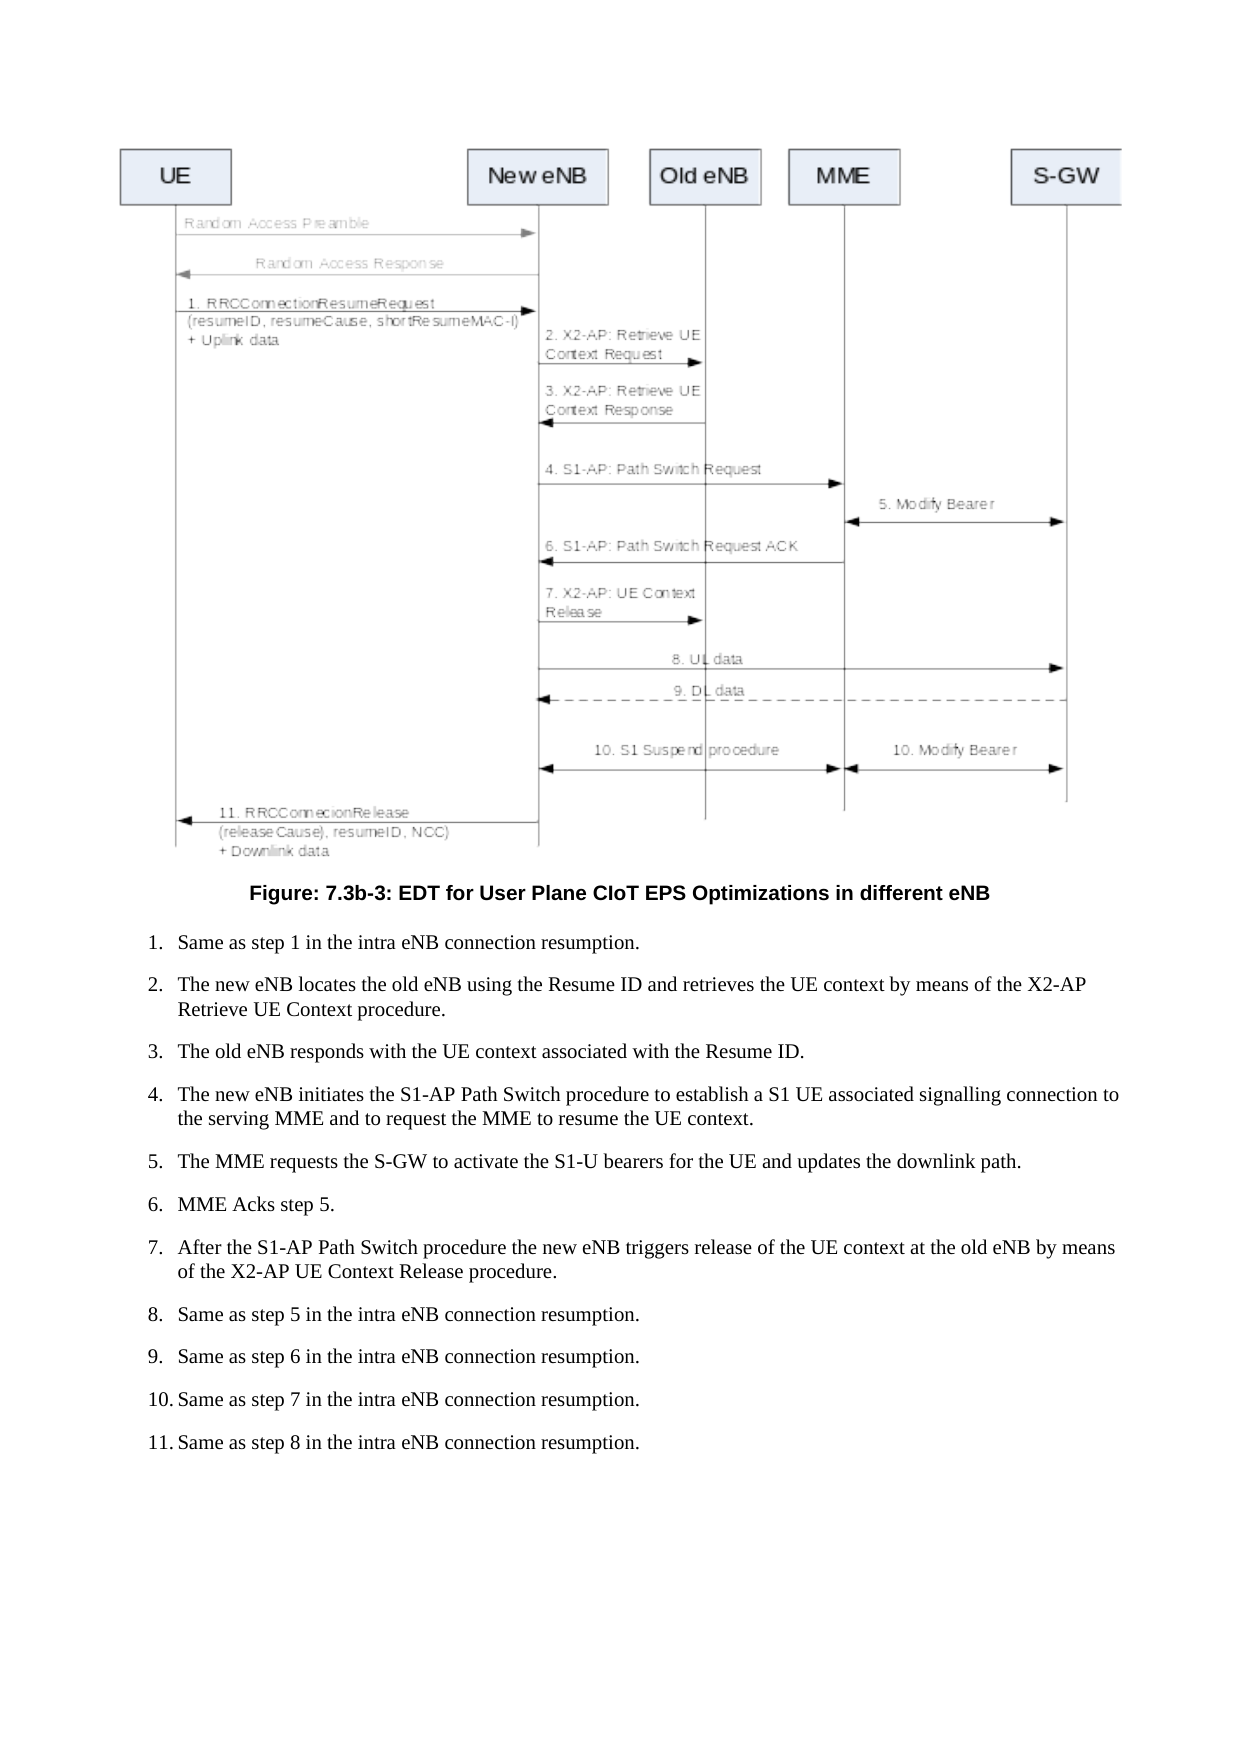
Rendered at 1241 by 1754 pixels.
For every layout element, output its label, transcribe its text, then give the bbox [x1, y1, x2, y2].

text 6. MME Acks step 5. [148, 1192, 1122, 1216]
text Figure: 7.3b-3: EDT for User Plane CIoT EPS Optimizations in different eNB [118, 881, 1122, 904]
text 1. Same as step 1 in the intra eNB connection resumption. [148, 929, 1122, 954]
text 9. Same as step 6 in the intra eNB connection resumption. [148, 1344, 1122, 1368]
text 4. The new eNB initiates the S1-AP Path Switch procedure to establish a S1 UE associated signalling connection to the serving MME and to request the MME to resume the UE context. [148, 1082, 1122, 1130]
text 3. The old eNB responds with the UE context associated with the Resume ID. [148, 1039, 1122, 1063]
text 8. Same as step 5 in the intra eNB connection resumption. [148, 1301, 1122, 1326]
text 7. After the S1-AP Path Switch procedure the new eNB triggers release of the UE context at the old eNB by means of the X2-AP UE Context Release procedure. [148, 1234, 1122, 1283]
text 5. The MME requests the S-GW to activate the S1-U bearers for the UE and updates the downlink path. [148, 1149, 1122, 1173]
text 10. Same as step 7 in the intra eNB connection resumption. [148, 1387, 1122, 1411]
text 11. Same as step 8 in the intra eNB connection resumption. [148, 1430, 1122, 1454]
text 2. The new eNB locates the old eNB using the Resume ID and retrieves the UE context by means of the X2-AP Retrieve UE Context procedure. [148, 972, 1122, 1021]
